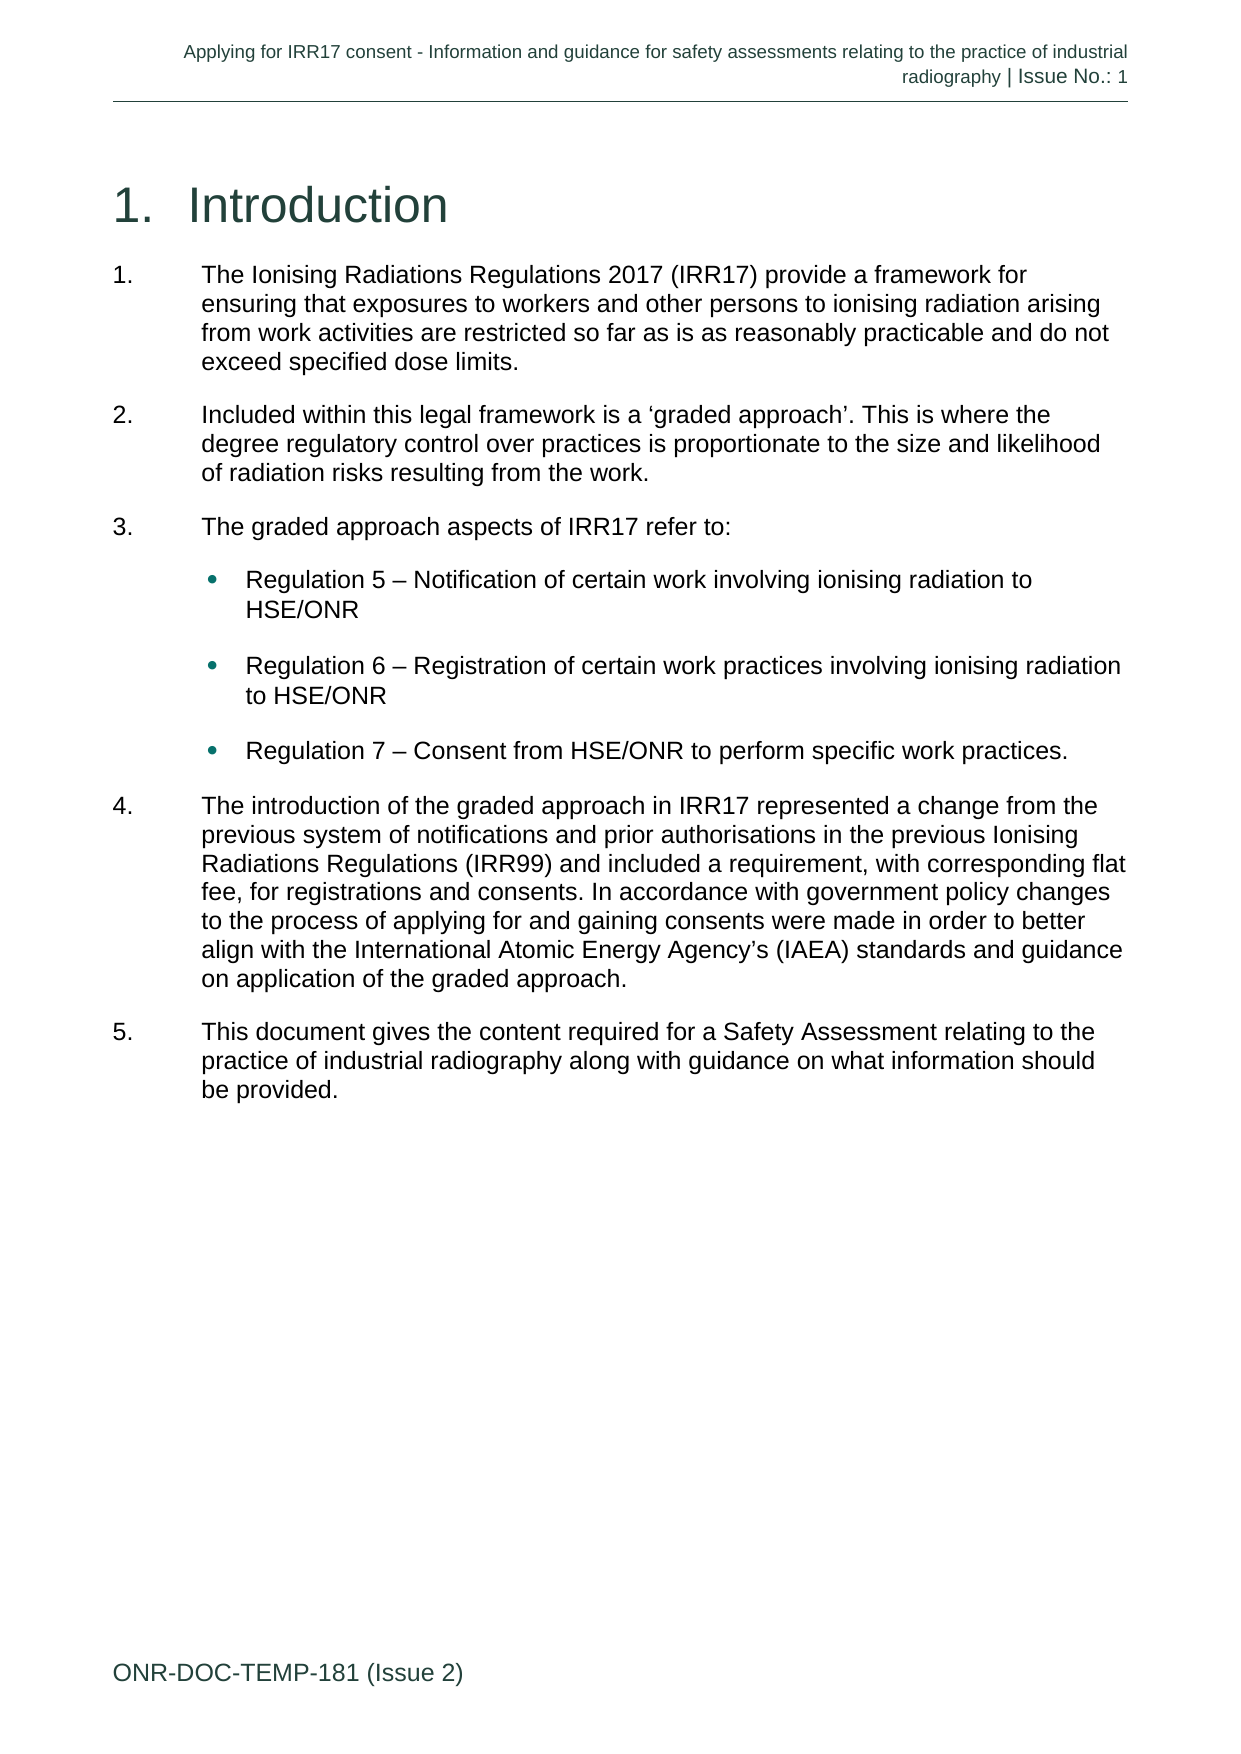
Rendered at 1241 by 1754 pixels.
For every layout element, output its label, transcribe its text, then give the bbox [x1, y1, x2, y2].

list The graded approach aspects of IRR17 refer to: [112, 512, 1128, 540]
list The Ionising Radiations Regulations 2017 (IRR17) provide a framework for ensuring that exposures to workers and other persons to ionising radiation arising from work activities are restricted so far as is as reasonably practicable and do not exceed specified dose limits. [112, 260, 1128, 375]
subtitle Introduction [112, 175, 1128, 232]
list Regulation 5 – Notification of certain work involving ionising radiation to HSE/ONR [208, 565, 1128, 624]
list Included within this legal framework is a ‘graded approach’. This is where the degree regulatory control over practices is proportionate to the size and likelihood of radiation risks resulting from the work. [112, 400, 1128, 487]
list Regulation 7 – Consent from HSE/ONR to perform specific work practices. [208, 736, 1128, 765]
list The introduction of the graded approach in IRR17 represented a change from the previous system of notifications and prior authorisations in the previous Ionising Radiations Regulations (IRR99) and included a requirement, with corresponding flat fee, for registrations and consents. In accordance with government policy changes to the process of applying for and gaining consents were made in order to better align with the International Atomic Energy Agency’s (IAEA) standards and guidance on application of the graded approach. [112, 791, 1128, 992]
list Regulation 6 – Registration of certain work practices involving ionising radiation to HSE/ONR [208, 651, 1128, 709]
list This document gives the content required for a Safety Assessment relating to the practice of industrial radiography along with guidance on what information should be provided. [112, 1017, 1128, 1104]
